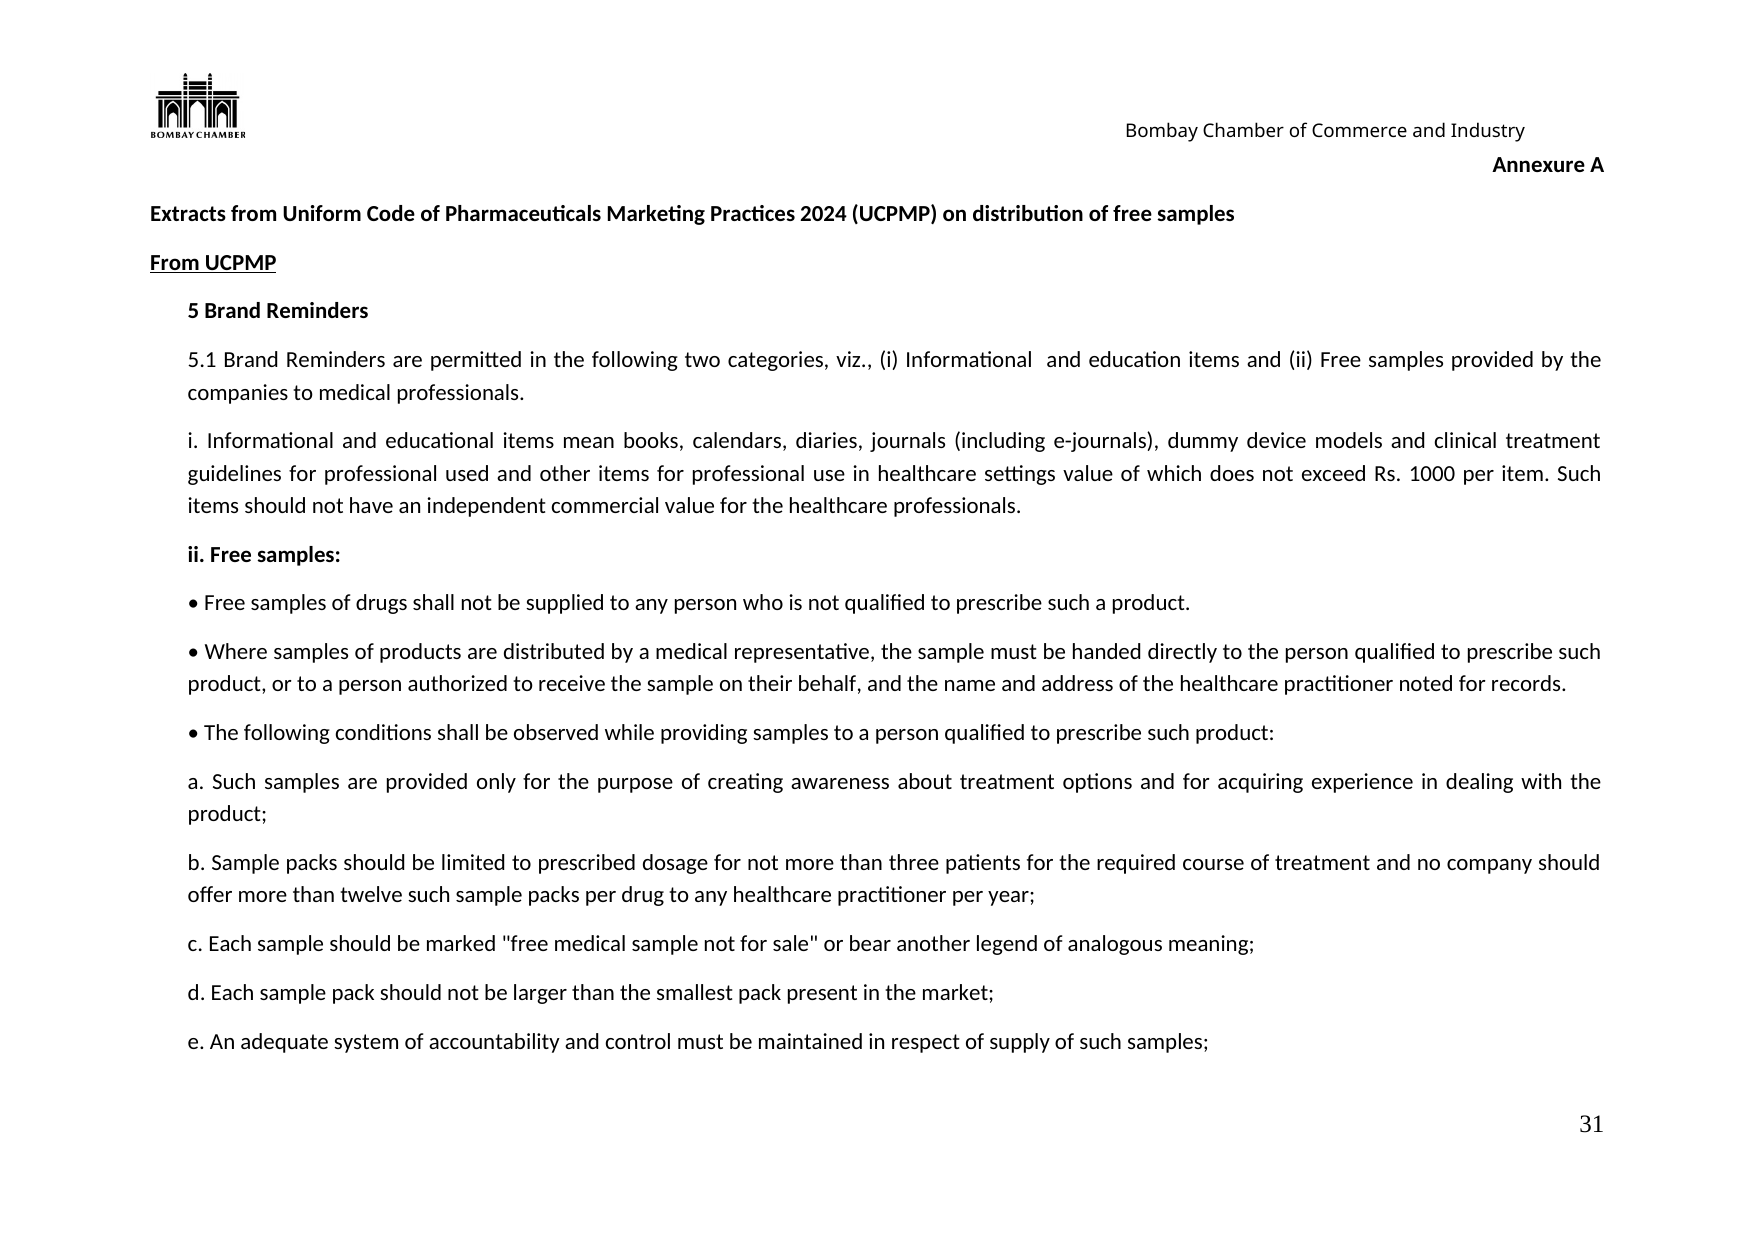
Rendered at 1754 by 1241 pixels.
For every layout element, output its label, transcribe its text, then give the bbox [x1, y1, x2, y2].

text b. Sample packs should be limited to prescribed dosage for not more than three patients for the required course of treatment and no company should offer more than twelve such sample packs per drug to any healthcare practitioner per year; [187, 848, 1604, 908]
text Annexure A [150, 150, 1604, 178]
text • Where samples of products are distributed by a medical representative, the sample must be handed directly to the person qualified to prescribe such product, or to a person authorized to receive the sample on their behalf, and the name and address of the healthcare practitioner noted for records. [187, 637, 1604, 698]
text • Free samples of drugs shall not be supplied to any person who is not qualified to prescribe such a product. [187, 588, 1604, 617]
text e. An adequate system of accountability and control must be maintained in respect of supply of such samples; [187, 1027, 1604, 1055]
text From UCPMP [150, 248, 1604, 276]
text ii. Free samples: [187, 540, 1604, 568]
text • The following conditions shall be observed while providing samples to a person qualified to prescribe such product: [187, 718, 1604, 746]
text Extracts from Uniform Code of Pharmaceuticals Marketing Practices 2024 (UCPMP) on distribution of free samples [150, 199, 1604, 227]
text 5.1 Brand Reminders are permitted in the following two categories, viz., (i) Informational and education items and (ii) Free samples provided by the companies to medical professionals. [187, 345, 1604, 406]
text i. Informational and educational items mean books, calendars, diaries, journals (including e-journals), dummy device models and clinical treatment guidelines for professional used and other items for professional use in healthcare settings value of which does not exceed Rs. 1000 per item. Such items should not have an independent commercial value for the healthcare professionals. [187, 426, 1604, 519]
text 5 Brand Reminders [187, 297, 1604, 324]
text d. Each sample pack should not be larger than the smallest pack present in the market; [187, 978, 1604, 1006]
picture [150, 73, 246, 138]
text c. Each sample should be marked "free medical sample not for sale" or bear another legend of analogous meaning; [187, 929, 1604, 957]
text a. Such samples are provided only for the purpose of creating awareness about treatment options and for acquiring experience in dealing with the product; [187, 767, 1604, 827]
